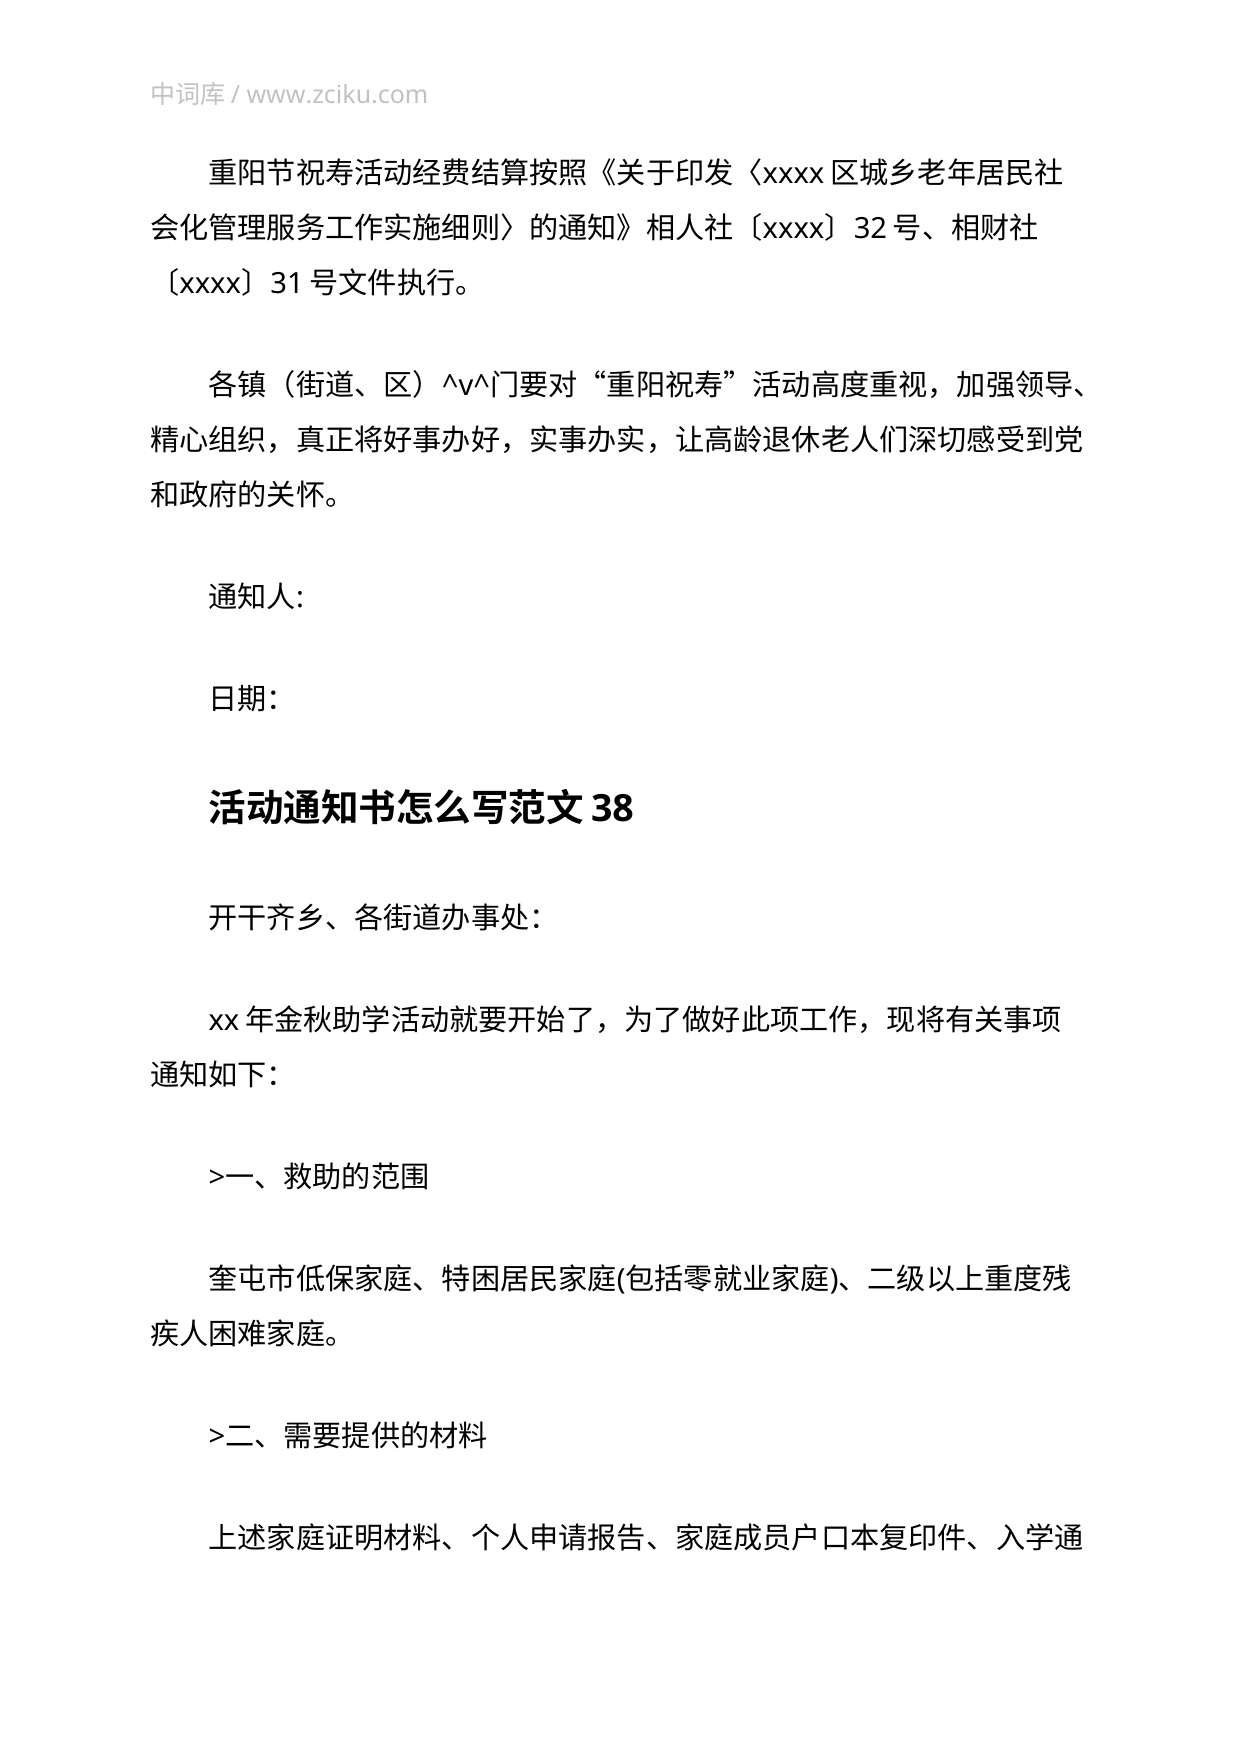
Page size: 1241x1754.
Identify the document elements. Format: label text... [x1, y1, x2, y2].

text >二、需要提供的材料 [150, 1412, 1090, 1455]
text 日期： [150, 676, 1090, 718]
text 活动通知书怎么写范文38 [150, 777, 1090, 832]
text xx年金秋助学活动就要开始了，为了做好此项工作，现将有关事项通知如下： [150, 997, 1090, 1094]
text >一、救助的范围 [150, 1153, 1090, 1196]
text 开干齐乡、各街道办事处： [150, 895, 1090, 937]
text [150, 1514, 1090, 1557]
text 通知人: [150, 574, 1090, 616]
text 奎屯市低保家庭、特困居民家庭(包括零就业家庭)、二级以上重度残疾人困难家庭。 [150, 1256, 1090, 1353]
text 各镇（街道、区）^v^门要对“重阳祝寿”活动高度重视，加强领导、精心组织，真正将好事办好，实事办实，让高龄退休老人们深切感受到党和政府的关怀。 [150, 362, 1090, 514]
text 重阳节祝寿活动经费结算按照《关于印发〈xxxx区城乡老年居民社会化管理服务工作实施细则〉的通知》相人社〔xxxx〕32号、相财社〔xxxx〕31号文件执行。 [150, 150, 1090, 302]
